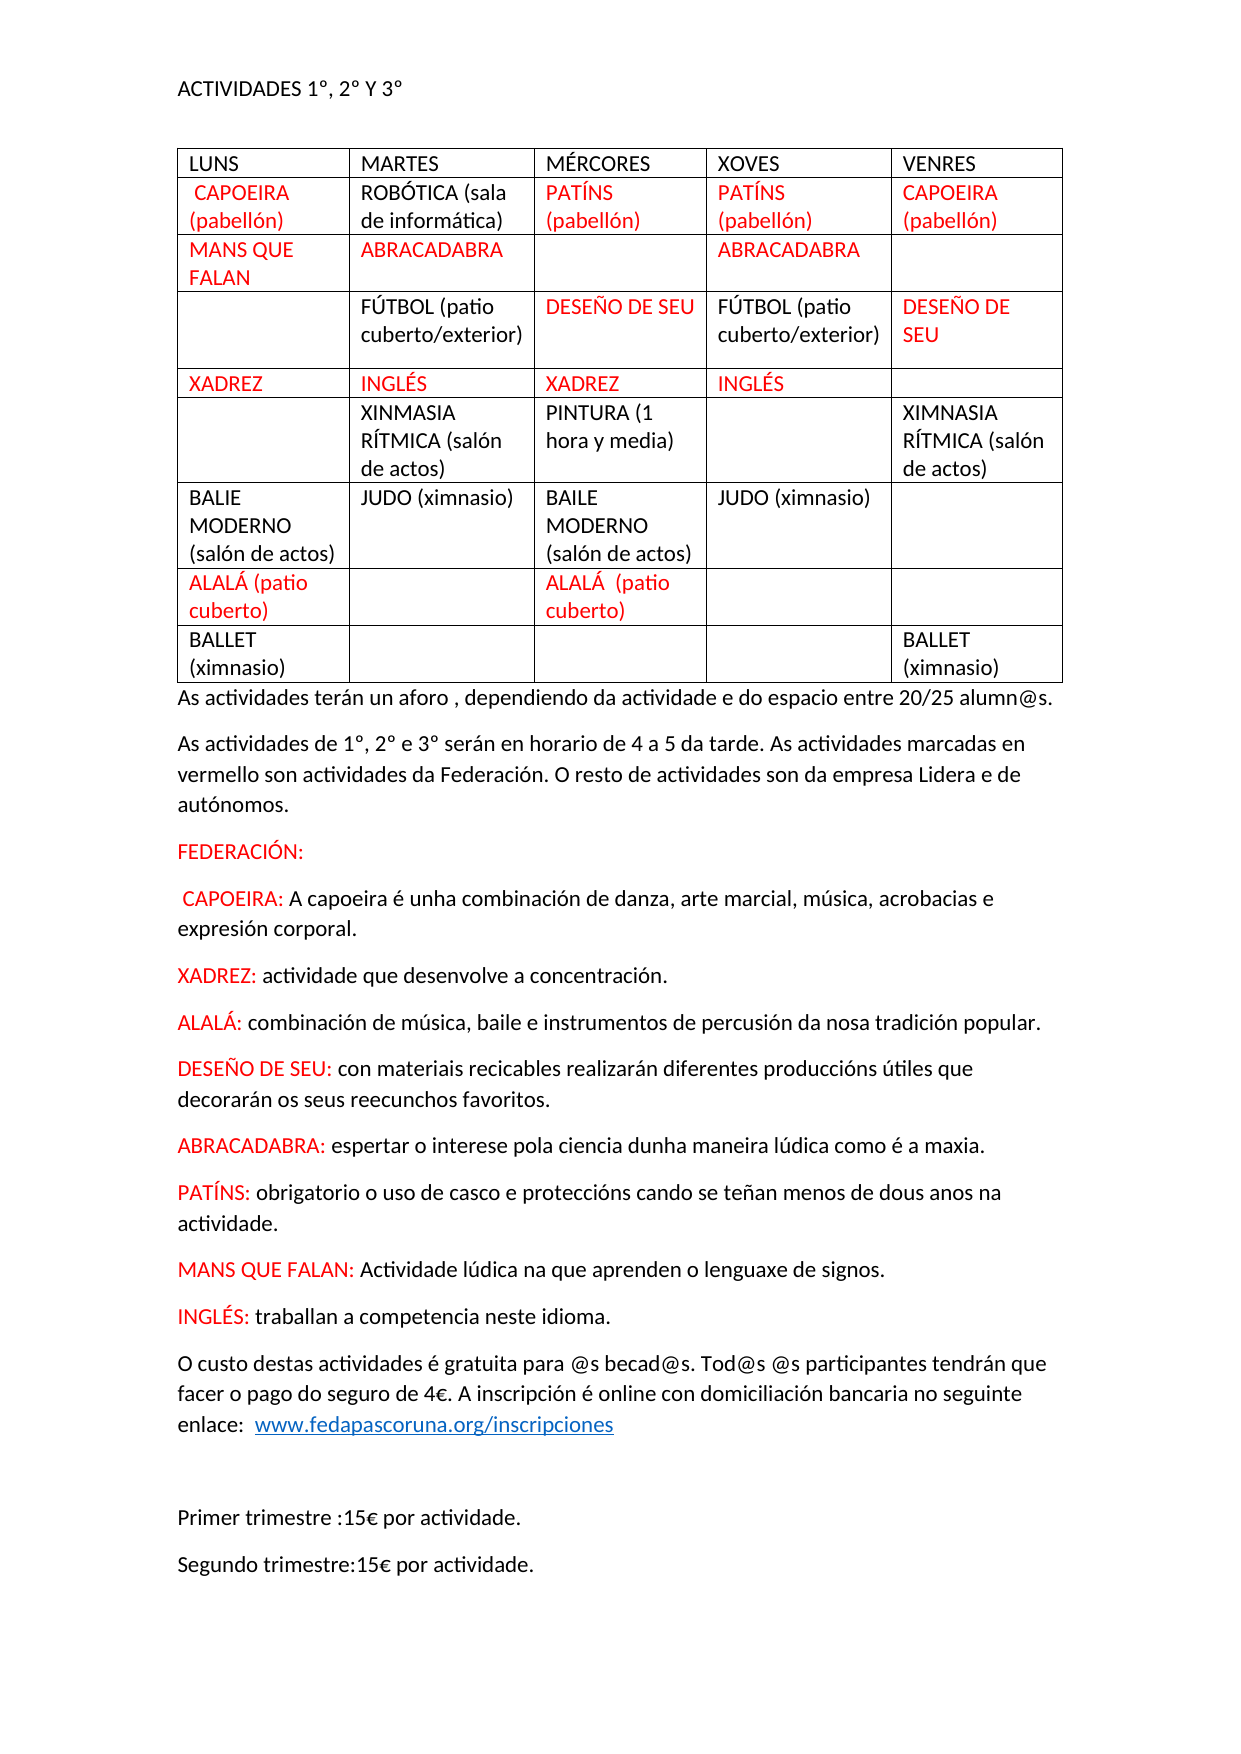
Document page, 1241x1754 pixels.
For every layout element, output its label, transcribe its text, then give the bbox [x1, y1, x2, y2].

table_cell [707, 398, 891, 482]
table_cell [892, 483, 1062, 567]
table_cell [892, 369, 1062, 397]
table_cell FÚTBOL (patio cuberto/exterior) [707, 292, 891, 368]
table_cell DESEÑO DE SEU [892, 292, 1062, 368]
table_cell [178, 292, 349, 368]
table_cell ABRACADABRA [350, 235, 534, 291]
table_cell ALALÁ (patio cuberto) [178, 569, 349, 624]
text ALALÁ: combinación de música, baile e instrumentos de percusión da nosa tradición popular. [177, 1008, 1063, 1036]
table_cell BALIE MODERNO (salón de actos) [178, 483, 349, 567]
text PATÍNS: obrigatorio o uso de casco e proteccións cando se teñan menos de dous anos na actividade. [177, 1178, 1063, 1237]
table_cell [892, 569, 1062, 624]
table_cell PATÍNS (pabellón) [707, 178, 891, 234]
table_cell PINTURA (1 hora y media) [535, 398, 706, 482]
table_header MARTES [350, 149, 534, 177]
table_cell ALALÁ (patio cuberto) [535, 569, 706, 624]
table_cell [707, 626, 891, 682]
table_cell CAPOEIRA (pabellón) [892, 178, 1062, 234]
table_cell JUDO (ximnasio) [350, 483, 534, 567]
table_cell [707, 569, 891, 624]
text DESEÑO DE SEU: con materiais recicables realizarán diferentes produccións útiles que decorarán os seus reecunchos favoritos. [177, 1054, 1063, 1113]
table_header VENRES [892, 149, 1062, 177]
text O custo destas actividades é gratuita para @s becad@s. Tod@s @s participantes tendrán que facer o pago do seguro de 4€. A inscripción é online con domiciliación bancaria no seguinte enlace: www.fedapascoruna.org/inscripciones [177, 1349, 1063, 1438]
text MANS QUE FALAN: Actividade lúdica na que aprenden o lenguaxe de signos. [177, 1256, 1063, 1283]
table_cell [350, 626, 534, 682]
text INGLÉS: traballan a competencia neste idioma. [177, 1302, 1063, 1330]
table_cell [178, 398, 349, 482]
table_cell DESEÑO DE SEU [535, 292, 706, 368]
table_cell XIMNASIA RÍTMICA (salón de actos) [892, 398, 1062, 482]
table_header XOVES [707, 149, 891, 177]
table_cell ROBÓTICA (sala de informática) [350, 178, 534, 234]
table_cell XADREZ [535, 369, 706, 397]
table_cell [892, 235, 1062, 291]
text Primer trimestre :15€ por actividade. [177, 1503, 1063, 1531]
table_cell MANS QUE FALAN [178, 235, 349, 291]
table_cell CAPOEIRA (pabellón) [178, 178, 349, 234]
table_cell PATÍNS (pabellón) [535, 178, 706, 234]
table_header MÉRCORES [535, 149, 706, 177]
text FEDERACIÓN: [177, 837, 1063, 865]
text As actividades de 1º, 2º e 3º serán en horario de 4 a 5 da tarde. As actividades marcadas en vermello son actividades da Federación. O resto de actividades son da empresa Lidera e de autónomos. [177, 729, 1063, 818]
text XADREZ: actividade que desenvolve a concentración. [177, 961, 1063, 989]
table_cell BAILE MODERNO (salón de actos) [535, 483, 706, 567]
table_cell INGLÉS [707, 369, 891, 397]
table_cell ABRACADABRA [707, 235, 891, 291]
table_cell XADREZ [178, 369, 349, 397]
table_cell BALLET (ximnasio) [178, 626, 349, 682]
text As actividades terán un aforo , dependiendo da actividade e do espacio entre 20/25 alumn@s. [177, 683, 1063, 711]
table_cell [535, 626, 706, 682]
text ABRACADABRA: espertar o interese pola ciencia dunha maneira lúdica como é a maxia. [177, 1132, 1063, 1159]
table_cell [535, 235, 706, 291]
table_cell BALLET (ximnasio) [892, 626, 1062, 682]
table_header LUNS [178, 149, 349, 177]
table_cell INGLÉS [350, 369, 534, 397]
table_cell JUDO (ximnasio) [707, 483, 891, 567]
table_cell FÚTBOL (patio cuberto/exterior) [350, 292, 534, 368]
table_cell XINMASIA RÍTMICA (salón de actos) [350, 398, 534, 482]
table_cell [350, 569, 534, 624]
text Segundo trimestre:15€ por actividade. [177, 1550, 1063, 1578]
text CAPOEIRA: A capoeira é unha combinación de danza, arte marcial, música, acrobacias e expresión corporal. [177, 884, 1063, 942]
